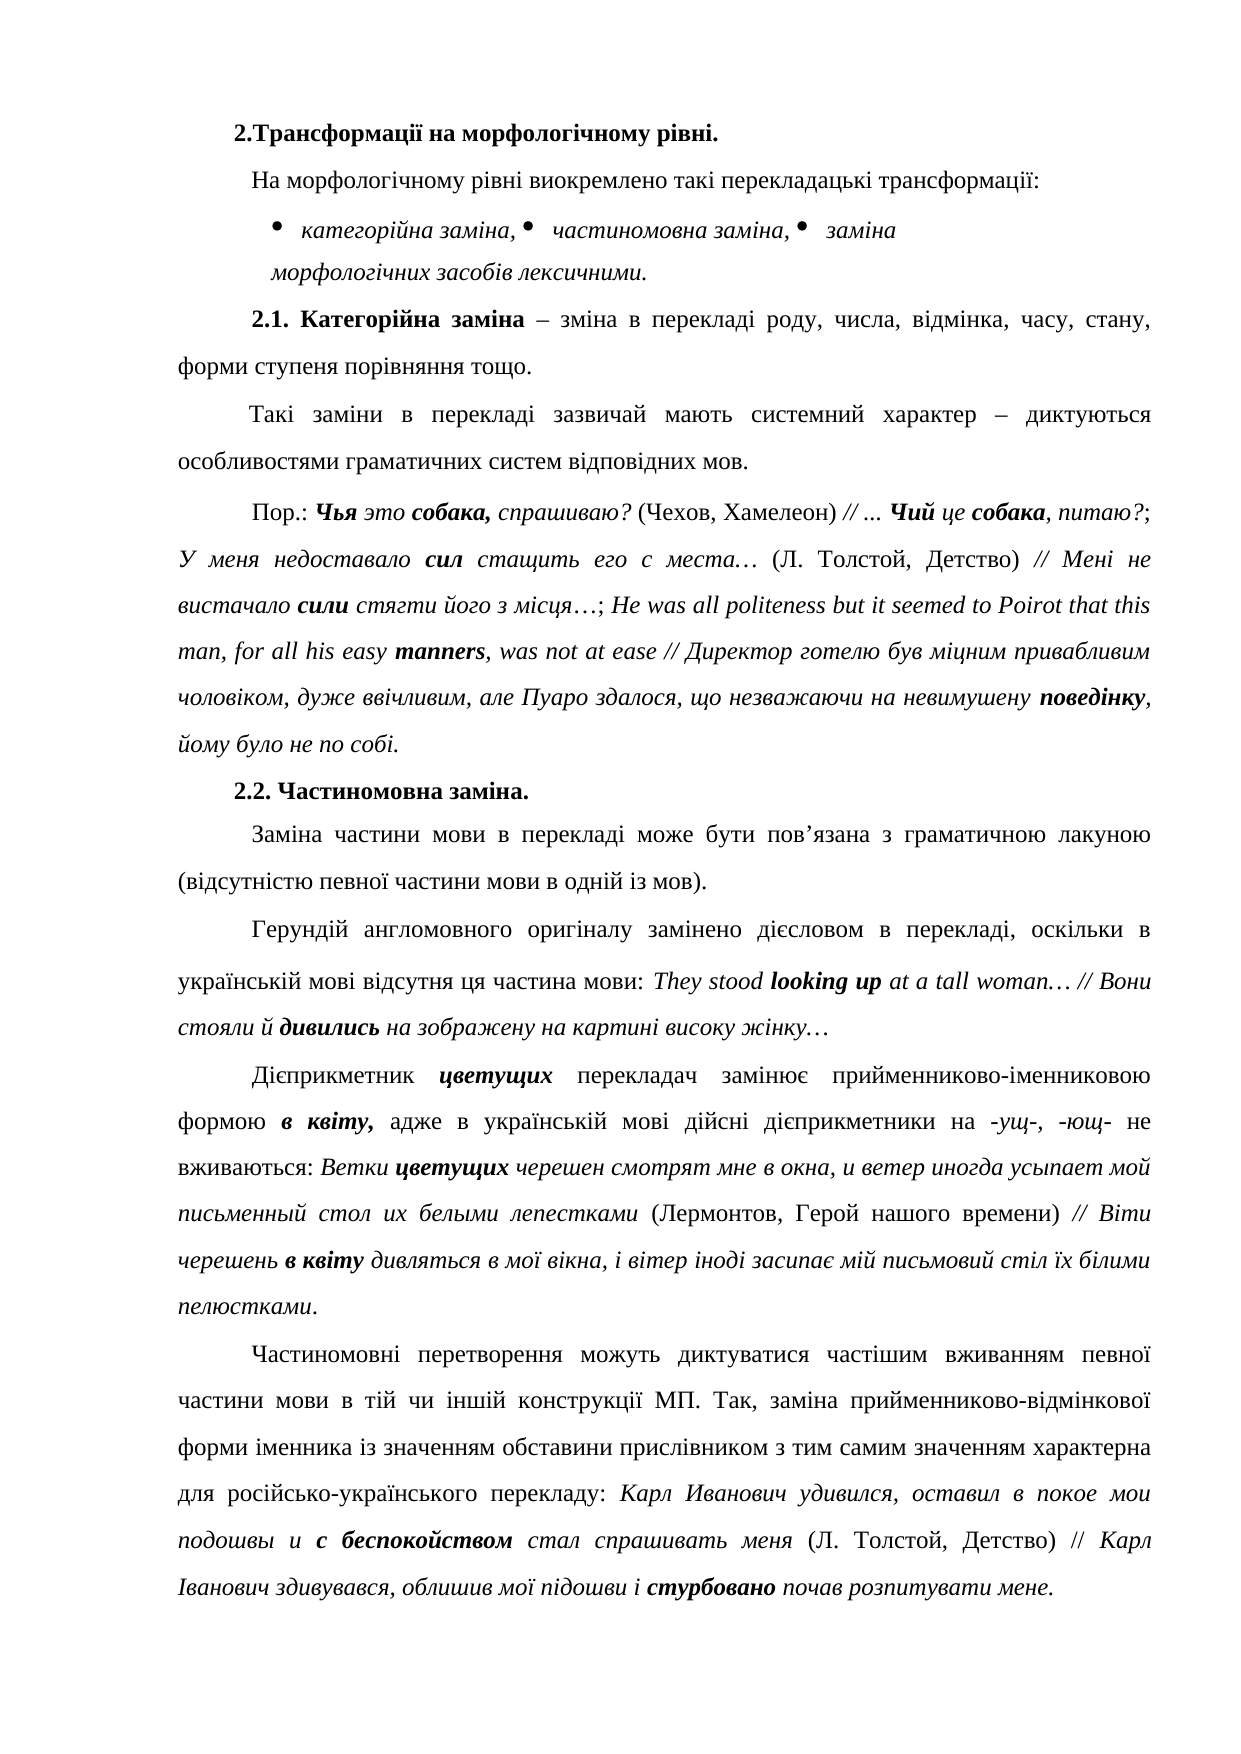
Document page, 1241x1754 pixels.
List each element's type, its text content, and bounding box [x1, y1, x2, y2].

text Пор.: Чья это собака, спрашиваю? (Чехов, Хамелеон) // ... Чий це собака, питаю?; У меня недоставало сил стащить его с места… (Л. Толстой, Детство) // Мені не вистачало сили стягти його з місця…; He was all politeness but it seemed to Poirot that this man, for all his easy manners, was not at ease // Директор готелю був міцним привабливим чоловіком, дуже ввічливим, але Пуаро здалося, що незважаючи на невимушену поведінку, йому було не по собі. [178, 497, 1151, 757]
text 2.2. Частиномовна заміна. [233, 776, 1153, 805]
picture [796, 207, 820, 239]
text Частиномовні перетворення можуть диктуватися частішим вживанням певної частини мови в тій чи іншій конструкції МП. Так, заміна прийменниково-відмінкової форми іменника із значенням обставини прислівником з тим самим значенням характерна для російсько-українського перекладу: Карл Иванович удивился, оставил в покое мои подошвы и с беспокойством стал спрашивать меня (Л. Толстой, Детство) // Карл Іванович здивувався, облишив мої підошви і стурбовано почав розпитувати мене. [178, 1339, 1152, 1600]
text 2.1. Категорійна заміна – зміна в перекладі роду, числа, відмінка, часу, стану, форми ступеня порівняння тощо. [178, 304, 1152, 380]
text Дієприкметник цветущих перекладач замінює прийменниково-іменниковою формою в квіту, адже в українській мові дійсні дієприкметники на -ущ-, -ющ- не вживаються: Ветки цветущих черешен смотрят мне в окна, и ветер иногда усыпает мой письменный стол их белыми лепестками (Лермонтов, Герой нашого времени) // Віти черешень в квіту дивляться в мої вікна, і вітер іноді засипає мій письмовий стіл їх білими пелюстками. [178, 1060, 1151, 1320]
picture [271, 207, 294, 239]
text Герундій англомовного оригіналу замінено дієсловом в перекладі, оскільки в українській мові відсутня ця частина мови: They stood looking up at a tall woman… // Вони стояли й дивились на зображену на картині високу жінку… [178, 914, 1152, 1041]
text Заміна частини мови в перекладі може бути пов’язана з граматичною лакуною (відсутністю певної частини мови в одній із мов). [178, 819, 1152, 895]
text Такі заміни в перекладі зазвичай мають системний характер – диктуються особливостями граматичних систем відповідних мов. [178, 399, 1152, 475]
text На морфологічному рівні виокремлено такі перекладацькі трансформації: категорійна заміна, частиномовна заміна, заміна морфологічних засобів лексичними. [251, 166, 1042, 285]
text 2.Трансформації на морфологічному рівні. [233, 118, 1153, 147]
picture [522, 207, 546, 239]
